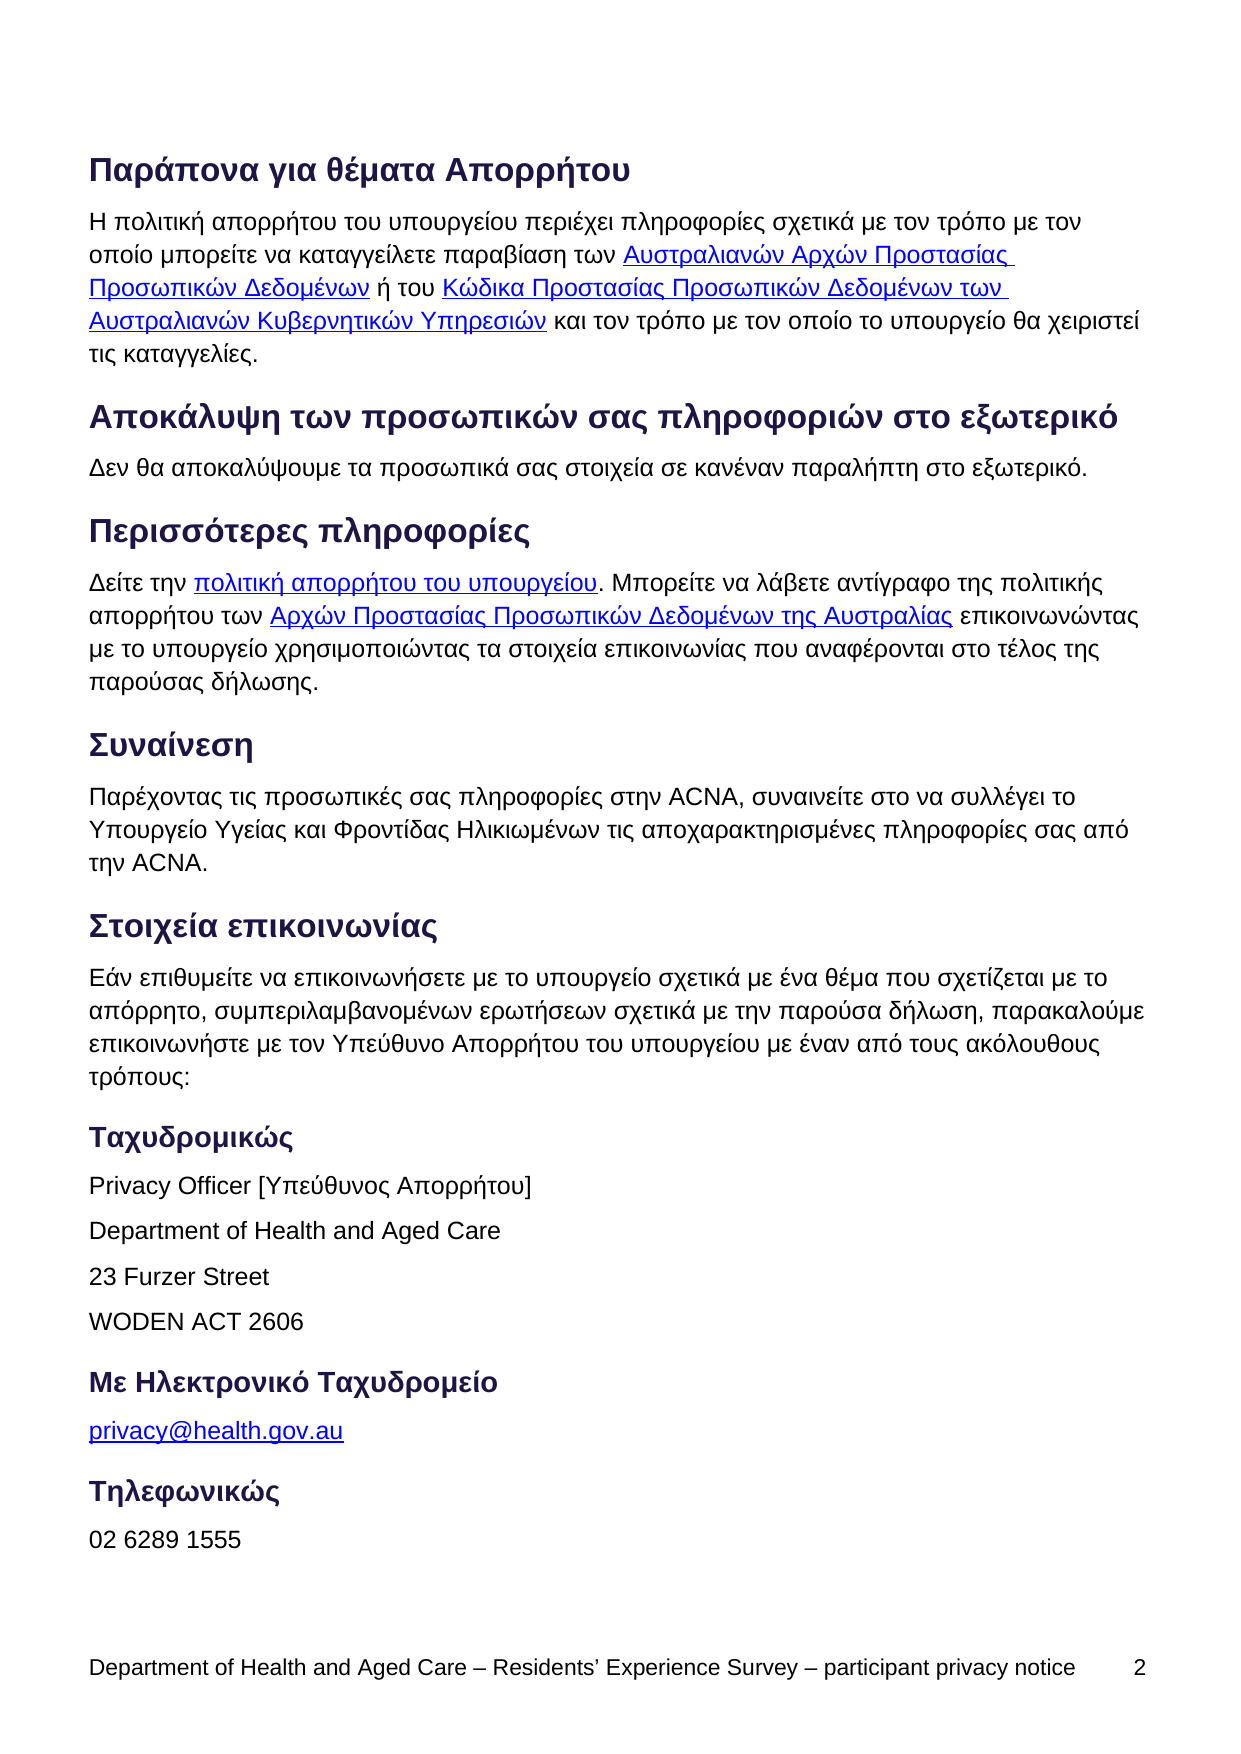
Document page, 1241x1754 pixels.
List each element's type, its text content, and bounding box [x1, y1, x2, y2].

text 23 Furzer Street [89, 1262, 1152, 1291]
subtitle Ταχυδρομικώς [89, 1120, 1152, 1153]
subtitle Με Ηλεκτρονικό Ταχυδρομείο [89, 1365, 1152, 1399]
text Η πολιτική απορρήτου του υπουργείου περιέχει πληροφορίες σχετικά με τον τρόπο με τον οποίο μπορείτε να καταγγείλετε παραβίαση των Αυστραλιανών Αρχών Προστασίας Προσωπικών Δεδομένων ή του Κώδικα Προστασίας Προσωπικών Δεδομένων των Αυστραλιανών Κυβερνητικών Υπηρεσιών και τον τρόπο με τον οποίο το υπουργείο θα χειριστεί τις καταγγελίες. [89, 207, 1152, 367]
text Παρέχοντας τις προσωπικές σας πληροφορίες στην ACNA, συναινείτε στο να συλλέγει το Υπουργείο Υγείας και Φροντίδας Ηλικιωμένων τις αποχαρακτηρισμένες πληροφορίες σας από την ACNA. [89, 782, 1152, 877]
subtitle Τηλεφωνικώς [89, 1474, 1152, 1508]
text 02 6289 1555 [89, 1525, 1152, 1554]
text privacy@health.gov.au [89, 1416, 1152, 1445]
text Δείτε την πολιτική απορρήτου του υπουργείου. Μπορείτε να λάβετε αντίγραφο της πολιτικής απορρήτου των Αρχών Προστασίας Προσωπικών Δεδομένων της Αυστραλίας επικοινωνώντας με το υπουργείο χρησιμοποιώντας τα στοιχεία επικοινωνίας που αναφέρονται στο τέλος της παρούσας δήλωσης. [89, 568, 1152, 696]
subtitle Αποκάλυψη των προσωπικών σας πληροφοριών στο εξωτερικό [89, 397, 1152, 435]
subtitle Στοιχεία επικοινωνίας [89, 906, 1152, 944]
text Εάν επιθυμείτε να επικοινωνήσετε με το υπουργείο σχετικά με ένα θέμα που σχετίζεται με το απόρρητο, συμπεριλαμβανομένων ερωτήσεων σχετικά με την παρούσα δήλωση, παρακαλούμε επικοινωνήστε με τον Υπεύθυνο Απορρήτου του υπουργείου με έναν από τους ακόλουθους τρόπους: [89, 963, 1152, 1090]
subtitle Συναίνεση [89, 725, 1152, 764]
subtitle Παράπονα για θέματα Απορρήτου [89, 150, 1152, 188]
text Department of Health and Aged Care [89, 1216, 1152, 1245]
text WODEN ACT 2606 [89, 1307, 1152, 1336]
text Privacy Officer [Υπεύθυνος Απορρήτου] [89, 1171, 1152, 1199]
text Δεν θα αποκαλύψουμε τα προσωπικά σας στοιχεία σε κανέναν παραλήπτη στο εξωτερικό. [89, 453, 1152, 482]
subtitle Περισσότερες πληροφορίες [89, 511, 1152, 550]
